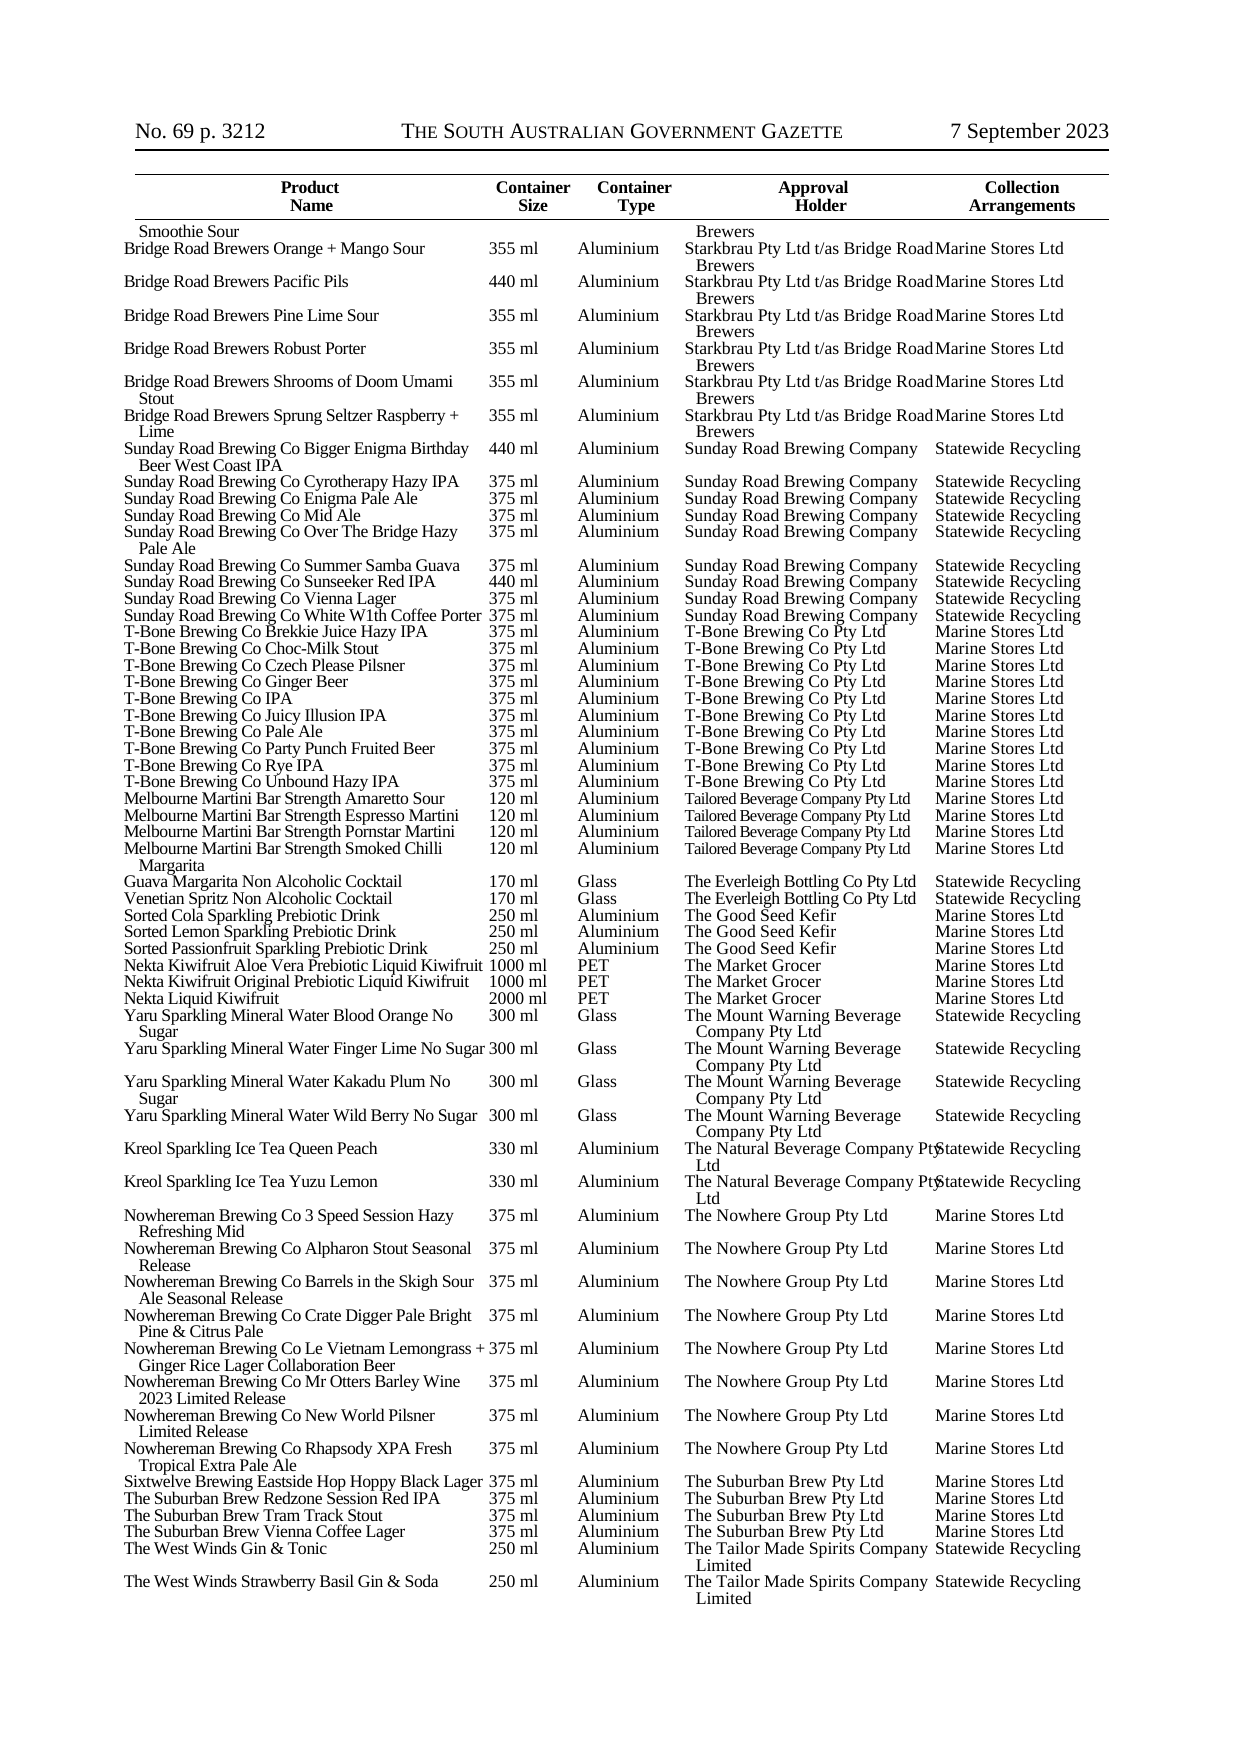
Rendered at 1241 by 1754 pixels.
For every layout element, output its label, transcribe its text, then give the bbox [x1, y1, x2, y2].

table_cell [578, 220, 696, 224]
table_header Container Type [578, 175, 696, 219]
table_header Collection Arrangements [946, 175, 1109, 219]
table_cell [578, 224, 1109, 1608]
table_cell [946, 220, 1109, 224]
table_header Product Name [135, 175, 489, 219]
table_cell [489, 220, 577, 224]
table_cell [135, 220, 489, 224]
table_header Approval Holder [696, 175, 946, 219]
table_header Container Size [489, 175, 577, 219]
table_cell [696, 220, 946, 224]
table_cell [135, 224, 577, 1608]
